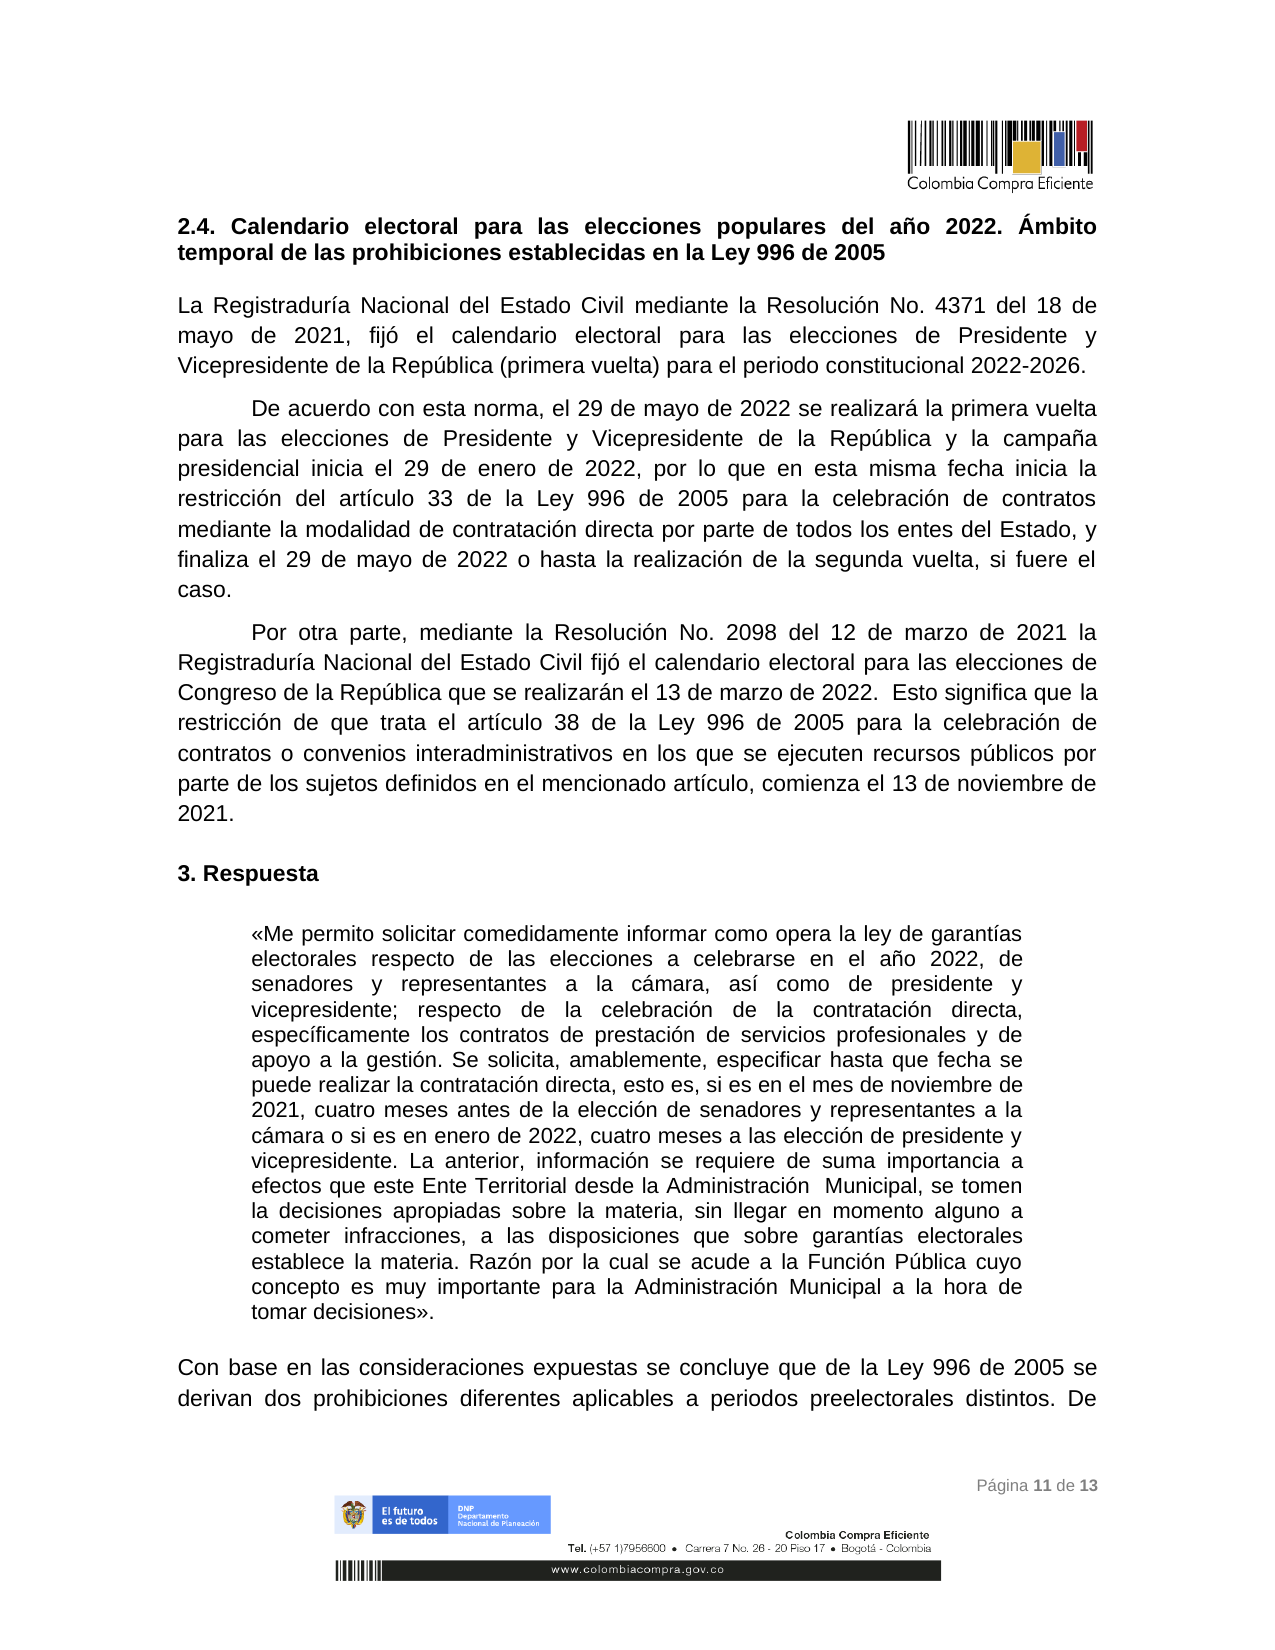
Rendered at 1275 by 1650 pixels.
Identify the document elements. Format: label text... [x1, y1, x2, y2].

text De acuerdo con esta norma, el 29 de mayo de 2022 se realizará la primera vuelta para las elecciones de Presidente y Vicepresidente de la República y la campaña presidencial inicia el 29 de enero de 2022, por lo que en esta misma fecha inicia la restricción del artículo 33 de la Ley 996 de 2005 para la celebración de contratos mediante la modalidad de contratación directa por parte de todos los entes del Estado, y finaliza el 29 de mayo de 2022 o hasta la realización de la segunda vuelta, si fuere el caso. [177, 395, 1098, 602]
text La Registraduría Nacional del Estado Civil mediante la Resolución No. 4371 del 18 de mayo de 2021, fijó el calendario electoral para las elecciones de Presidente y Vicepresidente de la República (primera vuelta) para el periodo constitucional 2022-2026. [177, 292, 1098, 378]
text 2.4. Calendario electoral para las elecciones populares del año 2022. Ámbito temporal de las prohibiciones establecidas en la Ley 996 de 2005 [177, 213, 1098, 265]
text 3. Respuesta [177, 860, 1098, 887]
picture [899, 114, 1099, 196]
picture [334, 1495, 942, 1581]
text Por otra parte, mediante la Resolución No. 2098 del 12 de marzo de 2021 la Registraduría Nacional del Estado Civil fijó el calendario electoral para las elecciones de Congreso de la República que se realizarán el 13 de marzo de 2022. Esto significa que la restricción de que trata el artículo 38 de la Ley 996 de 2005 para la celebración de contratos o convenios interadministrativos en los que se ejecuten recursos públicos por parte de los sujetos definidos en el mencionado artículo, comienza el 13 de noviembre de 2021. [177, 619, 1098, 826]
text «Me permito solicitar comedidamente informar como opera la ley de garantías electorales respecto de las elecciones a celebrarse en el año 2022, de senadores y representantes a la cámara, así como de presidente y vicepresidente; respecto de la celebración de la contratación directa, específicamente los contratos de prestación de servicios profesionales y de apoyo a la gestión. Se solicita, amablemente, especificar hasta que fecha se puede realizar la contratación directa, esto es, si es en el mes de noviembre de 2021, cuatro meses antes de la elección de senadores y representantes a la cámara o si es en enero de 2022, cuatro meses a las elección de presidente y vicepresidente. La anterior, información se requiere de suma importancia a efectos que este Ente Territorial desde la Administración Municipal, se tomen la decisiones apropiadas sobre la materia, sin llegar en momento alguno a cometer infracciones, a las disposiciones que sobre garantías electorales establece la materia. Razón por la cual se acude a la Función Pública cuyo concepto es muy importante para la Administración Municipal a la hora de tomar decisiones». [251, 921, 1024, 1324]
